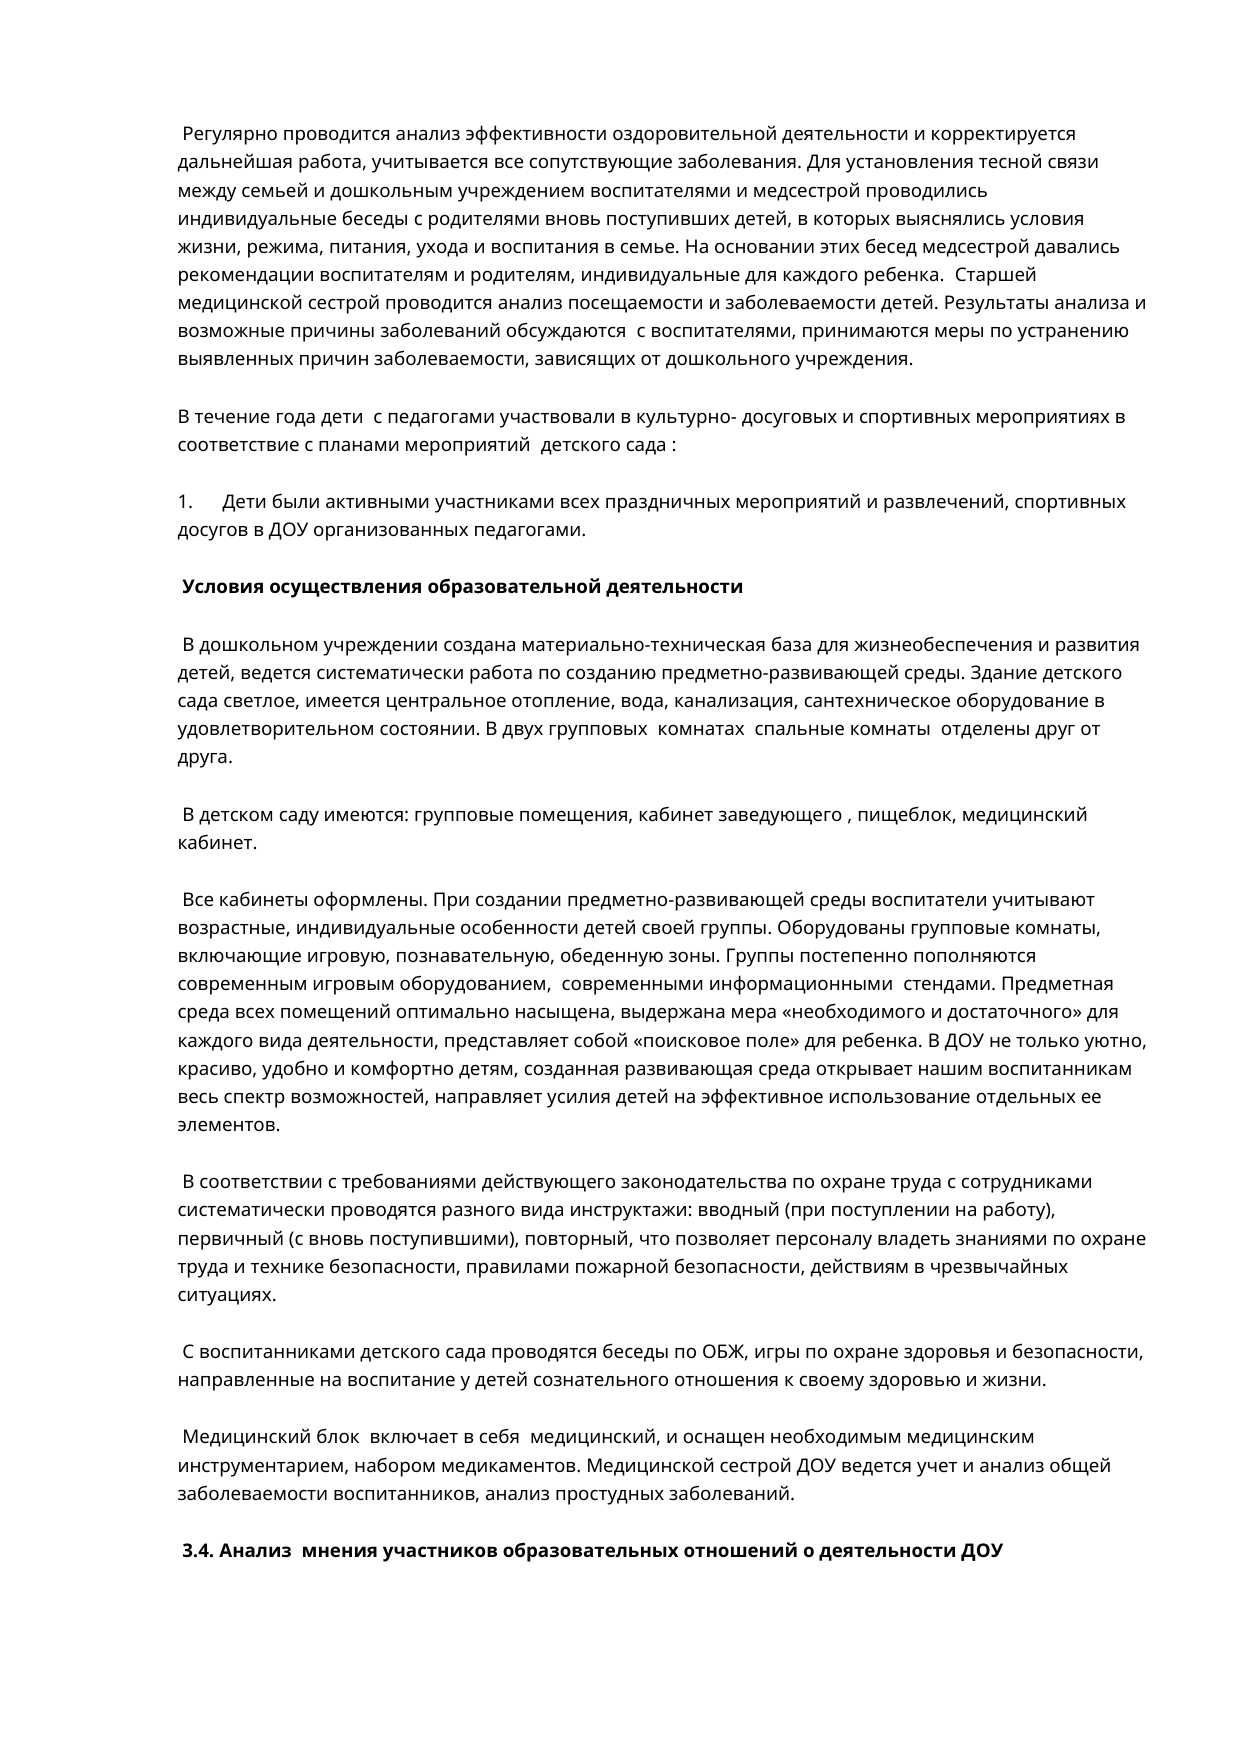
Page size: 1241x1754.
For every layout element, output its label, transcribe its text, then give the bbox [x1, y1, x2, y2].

text 3.4. Анализ мнения участников образовательных отношений о деятельности ДОУ [177, 1535, 1152, 1563]
text В детском саду имеются: групповые помещения, кабинет заведующего , пищеблок, медицинский кабинет. [177, 798, 1152, 854]
text С воспитанниками детского сада проводятся беседы по ОБЖ, игры по охране здоровья и безопасности, направленные на воспитание у детей сознательного отношения к своему здоровью и жизни. [177, 1336, 1152, 1392]
text Регулярно проводится анализ эффективности оздоровительной деятельности и корректируется дальнейшая работа, учитывается все сопутствующие заболевания. Для установления тесной связи между семьей и дошкольным учреждением воспитателями и медсестрой проводились индивидуальные беседы с родителями вновь поступивших детей, в которых выяснялись условия жизни, режима, питания, ухода и воспитания в семье. На основании этих бесед медсестрой давались рекомендации воспитателям и родителям, индивидуальные для каждого ребенка. Старшей медицинской сестрой проводится анализ посещаемости и заболеваемости детей. Результаты анализа и возможные причины заболеваний обсуждаются с воспитателями, принимаются меры по устранению выявленных причин заболеваемости, зависящих от дошкольного учреждения. [177, 118, 1152, 371]
text Медицинский блок включает в себя медицинский, и оснащен необходимым медицинским инструментарием, набором медикаментов. Медицинской сестрой ДОУ ведется учет и анализ общей заболеваемости воспитанников, анализ простудных заболеваний. [177, 1421, 1152, 1506]
text В дошкольном учреждении создана материально-техническая база для жизнеобеспечения и развития детей, ведется систематически работа по созданию предметно-развивающей среды. Здание детского сада светлое, имеется центральное отопление, вода, канализация, сантехническое оборудование в удовлетворительном состоянии. В двух групповых комнатах спальные комнаты отделены друг от друга. [177, 628, 1152, 769]
text В течение года дети с педагогами участвовали в культурно- досуговых и спортивных мероприятиях в соответствие с планами мероприятий детского сада : [177, 400, 1152, 457]
text 1. Дети были активными участниками всех праздничных мероприятий и развлечений, спортивных досугов в ДОУ организованных педагогами. [177, 486, 1152, 542]
text Условия осуществления образовательной деятельности [177, 571, 1152, 599]
text Все кабинеты оформлены. При создании предметно-развивающей среды воспитатели учитывают возрастные, индивидуальные особенности детей своей группы. Оборудованы групповые комнаты, включающие игровую, познавательную, обеденную зоны. Группы постепенно пополняются современным игровым оборудованием, современными информационными стендами. Предметная среда всех помещений оптимально насыщена, выдержана мера «необходимого и достаточного» для каждого вида деятельности, представляет собой «поисковое поле» для ребенка. В ДОУ не только уютно, красиво, удобно и комфортно детям, созданная развивающая среда открывает нашим воспитанникам весь спектр возможностей, направляет усилия детей на эффективное использование отдельных ее элементов. [177, 884, 1152, 1137]
text В соответствии с требованиями действующего законодательства по охране труда с сотрудниками систематически проводятся разного вида инструктажи: вводный (при поступлении на работу), первичный (с вновь поступившими), повторный, что позволяет персоналу владеть знаниями по охране труда и технике безопасности, правилами пожарной безопасности, действиям в чрезвычайных ситуациях. [177, 1166, 1152, 1307]
